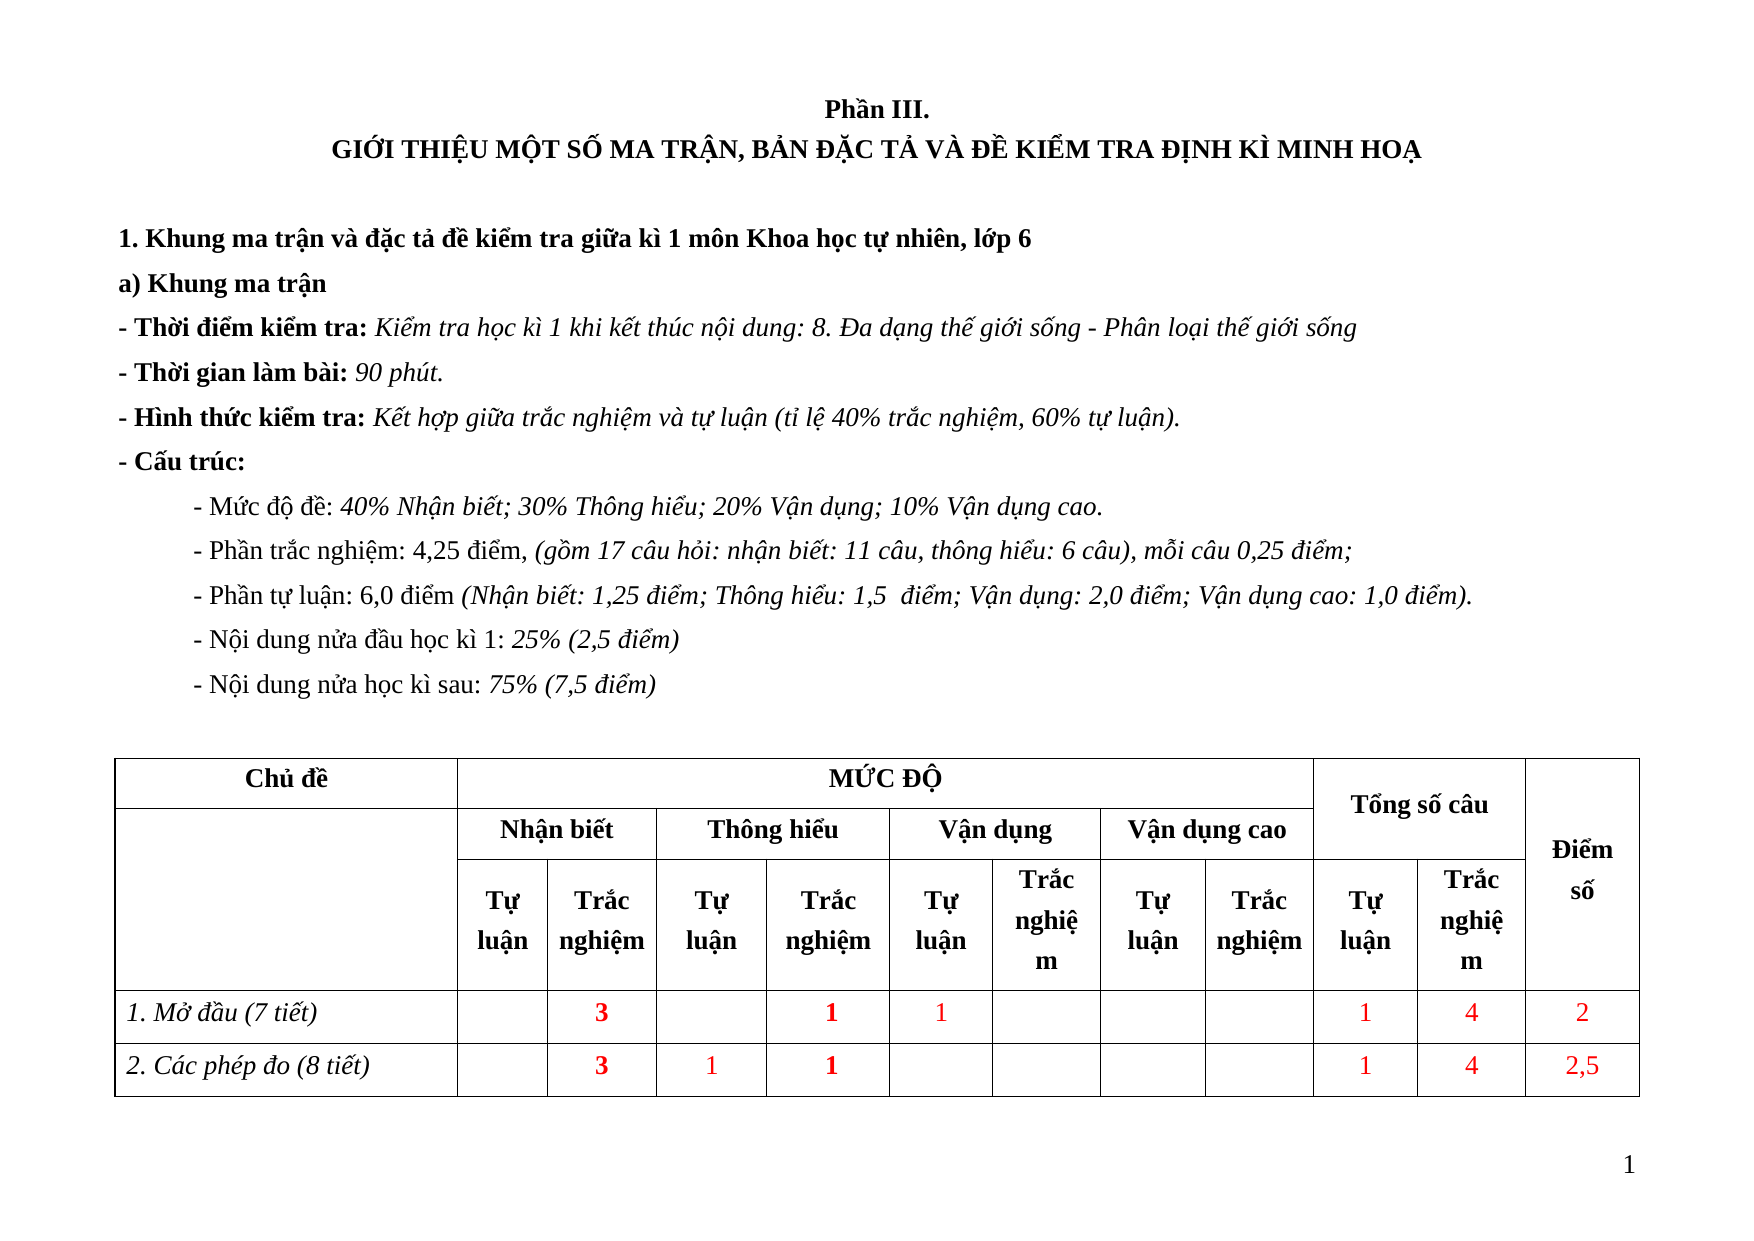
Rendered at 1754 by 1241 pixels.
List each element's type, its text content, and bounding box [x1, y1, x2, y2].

text - Nội dung nửa đầu học kì 1: 25% (2,5 điểm) [193, 624, 1636, 655]
table_cell 1 [767, 1044, 889, 1096]
table_cell [458, 991, 547, 1043]
table_cell 2. Các phép đo (8 tiết) [116, 1044, 457, 1096]
table_cell Tự luận [657, 860, 766, 990]
table_cell Vận dụng cao [1101, 809, 1313, 858]
text - Phần trắc nghiệm: 4,25 điểm, (gồm 17 câu hỏi: nhận biết: 11 câu, thông hiểu: 6 câu), mỗi câu 0,25 điểm; [193, 534, 1636, 566]
table_cell Trắc nghiệm [767, 860, 889, 990]
table_cell 1 [1314, 991, 1417, 1043]
text - Hình thức kiểm tra: Kết hợp giữa trắc nghiệm và tự luận (tỉ lệ 40% trắc nghiệm, 60% tự luận). [118, 401, 1636, 432]
table_cell [1101, 1044, 1205, 1096]
table_cell [1206, 1044, 1313, 1096]
table_cell 3 [548, 991, 656, 1043]
table_cell Vận dụng [890, 809, 1100, 858]
table_cell 1. Mở đầu (7 tiết) [116, 991, 457, 1043]
table_cell 2,5 [1526, 1044, 1639, 1096]
table_cell 3 [548, 1044, 656, 1096]
table_cell [1206, 991, 1313, 1043]
table_cell [890, 1044, 992, 1096]
text - Mức độ đề: 40% Nhận biết; 30% Thông hiểu; 20% Vận dụng; 10% Vận dụng cao. [193, 490, 1636, 521]
table_cell 1 [890, 991, 992, 1043]
table_cell Trắc nghiệm [548, 860, 656, 990]
text - Thời điểm kiểm tra: Kiểm tra học kì 1 khi kết thúc nội dung: 8. Đa dạng thế giới sống - Phân loại thế giới sống [118, 312, 1636, 343]
subtitle 1. Khung ma trận và đặc tả đề kiểm tra giữa kì 1 môn Khoa học tự nhiên, lớp 6 [118, 222, 1636, 253]
subtitle Phần III. GIỚI THIỆU MỘT SỐ MA TRẬN, BẢN ĐẶC TẢ VÀ ĐỀ KIỂM TRA ĐỊNH KÌ MINH HOẠ [118, 93, 1636, 164]
table_cell 2 [1526, 991, 1639, 1043]
table_cell 4 [1418, 991, 1525, 1043]
table_cell [993, 991, 1100, 1043]
table_cell Trắc nghiệm [993, 860, 1100, 990]
table_cell [1101, 991, 1205, 1043]
table_cell Tự luận [1101, 860, 1205, 990]
text - Nội dung nửa học kì sau: 75% (7,5 điểm) [193, 668, 1636, 699]
table_cell 1 [767, 991, 889, 1043]
table_cell Nhận biết [458, 809, 656, 858]
text a) Khung ma trận [118, 267, 1636, 298]
table_header MỨC ĐỘ [458, 759, 1313, 808]
table_header Tổng số câu [1314, 759, 1525, 858]
table_cell 4 [1418, 1044, 1525, 1096]
table_cell Tự luận [890, 860, 992, 990]
table_cell [458, 1044, 547, 1096]
table_header Chủ đề [116, 759, 457, 808]
table_cell 1 [1314, 1044, 1417, 1096]
table_cell [993, 1044, 1100, 1096]
text - Cấu trúc: [118, 445, 1636, 476]
text - Thời gian làm bài: 90 phút. [118, 356, 1636, 387]
table_cell Tự luận [1314, 860, 1417, 990]
text - Phần tự luận: 6,0 điểm (Nhận biết: 1,25 điểm; Thông hiểu: 1,5 điểm; Vận dụng: 2,0 điểm; Vận dụng cao: 1,0 điểm). [193, 579, 1636, 610]
table_cell Trắc nghiệm [1206, 860, 1313, 990]
table_cell [657, 991, 766, 1043]
table_cell 1 [657, 1044, 766, 1096]
table_cell [116, 809, 457, 990]
table_cell Trắc nghiệm [1418, 860, 1525, 990]
table_cell Tự luận [458, 860, 547, 990]
table_header Điểm số [1526, 759, 1639, 990]
table_cell Thông hiểu [657, 809, 889, 858]
